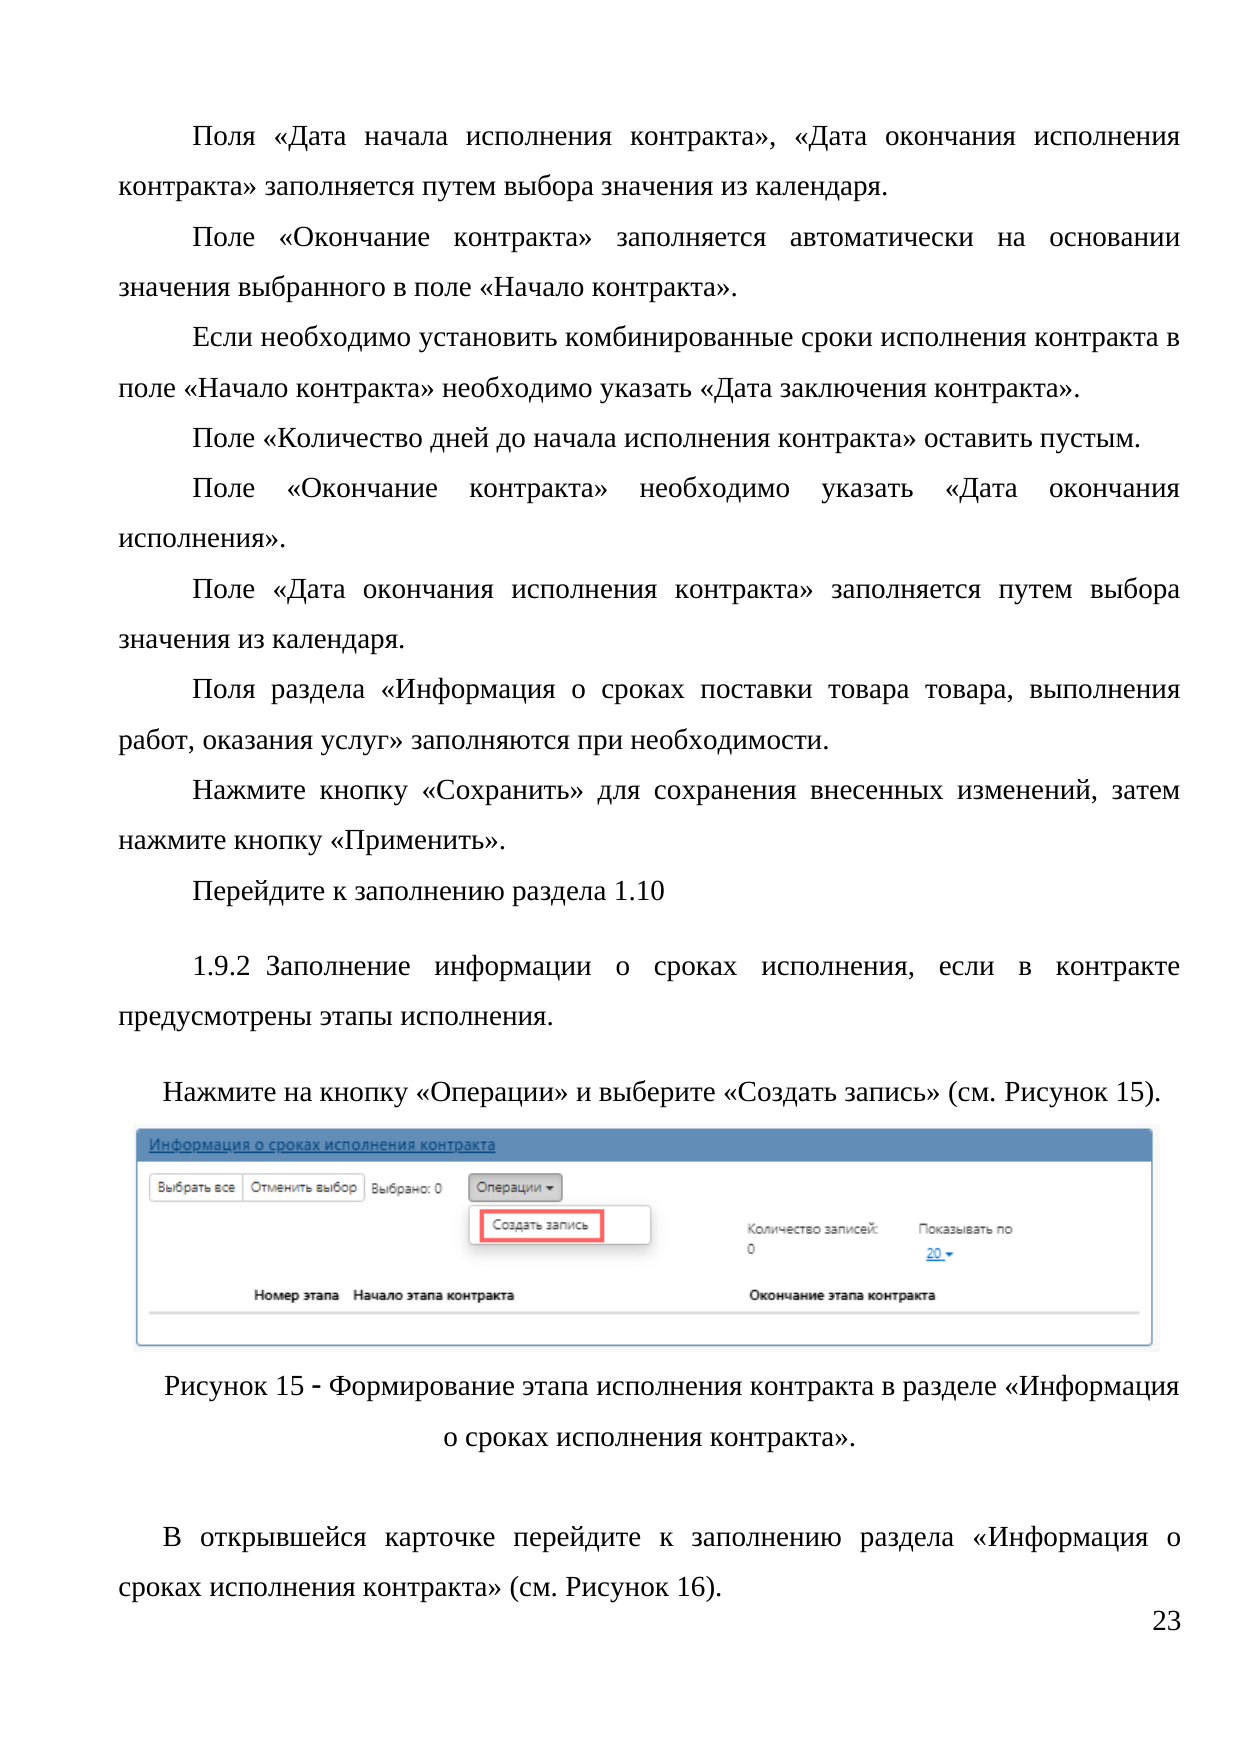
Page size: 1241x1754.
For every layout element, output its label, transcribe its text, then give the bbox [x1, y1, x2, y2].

text Если необходимо установить комбинированные сроки исполнения контракта в поле «Начало контракта» необходимо указать «Дата заключения контракта». [118, 319, 1181, 403]
text Поле «Количество дней до начала исполнения контракта» оставить пустым. [118, 420, 1181, 453]
picture [132, 1124, 1160, 1352]
text Поле «Окончание контракта» необходимо указать «Дата окончания исполнения». [118, 470, 1181, 554]
text Нажмите кнопку «Сохранить» для сохранения внесенных изменений, затем нажмите кнопку «Применить». [118, 772, 1181, 856]
text Нажмите на кнопку «Операции» и выберите «Создать запись» (см. Рисунок 15). [118, 1074, 1181, 1107]
text Перейдите к заполнению раздела 1.10 [118, 873, 1181, 906]
text Поле «Дата окончания исполнения контракта» заполняется путем выбора значения из календаря. [118, 571, 1181, 655]
subtitle Заполнение информации о сроках исполнения, если в контракте предусмотрены этапы исполнения. [118, 948, 1181, 1032]
text Поле «Окончание контракта» заполняется автоматически на основании значения выбранного в поле «Начало контракта». [118, 219, 1181, 303]
text Поля «Дата начала исполнения контракта», «Дата окончания исполнения контракта» заполняется путем выбора значения из календаря. [118, 118, 1181, 202]
text Рисунок 15  Формирование этапа исполнения контракта в разделе «Информация о сроках исполнения контракта». [118, 1368, 1181, 1452]
text Поля раздела «Информация о сроках поставки товара товара, выполнения работ, оказания услуг» заполняются при необходимости. [118, 672, 1181, 755]
text В открывшейся карточке перейдите к заполнению раздела «Информация о сроках исполнения контракта» (см. Рисунок 16). [118, 1519, 1181, 1603]
